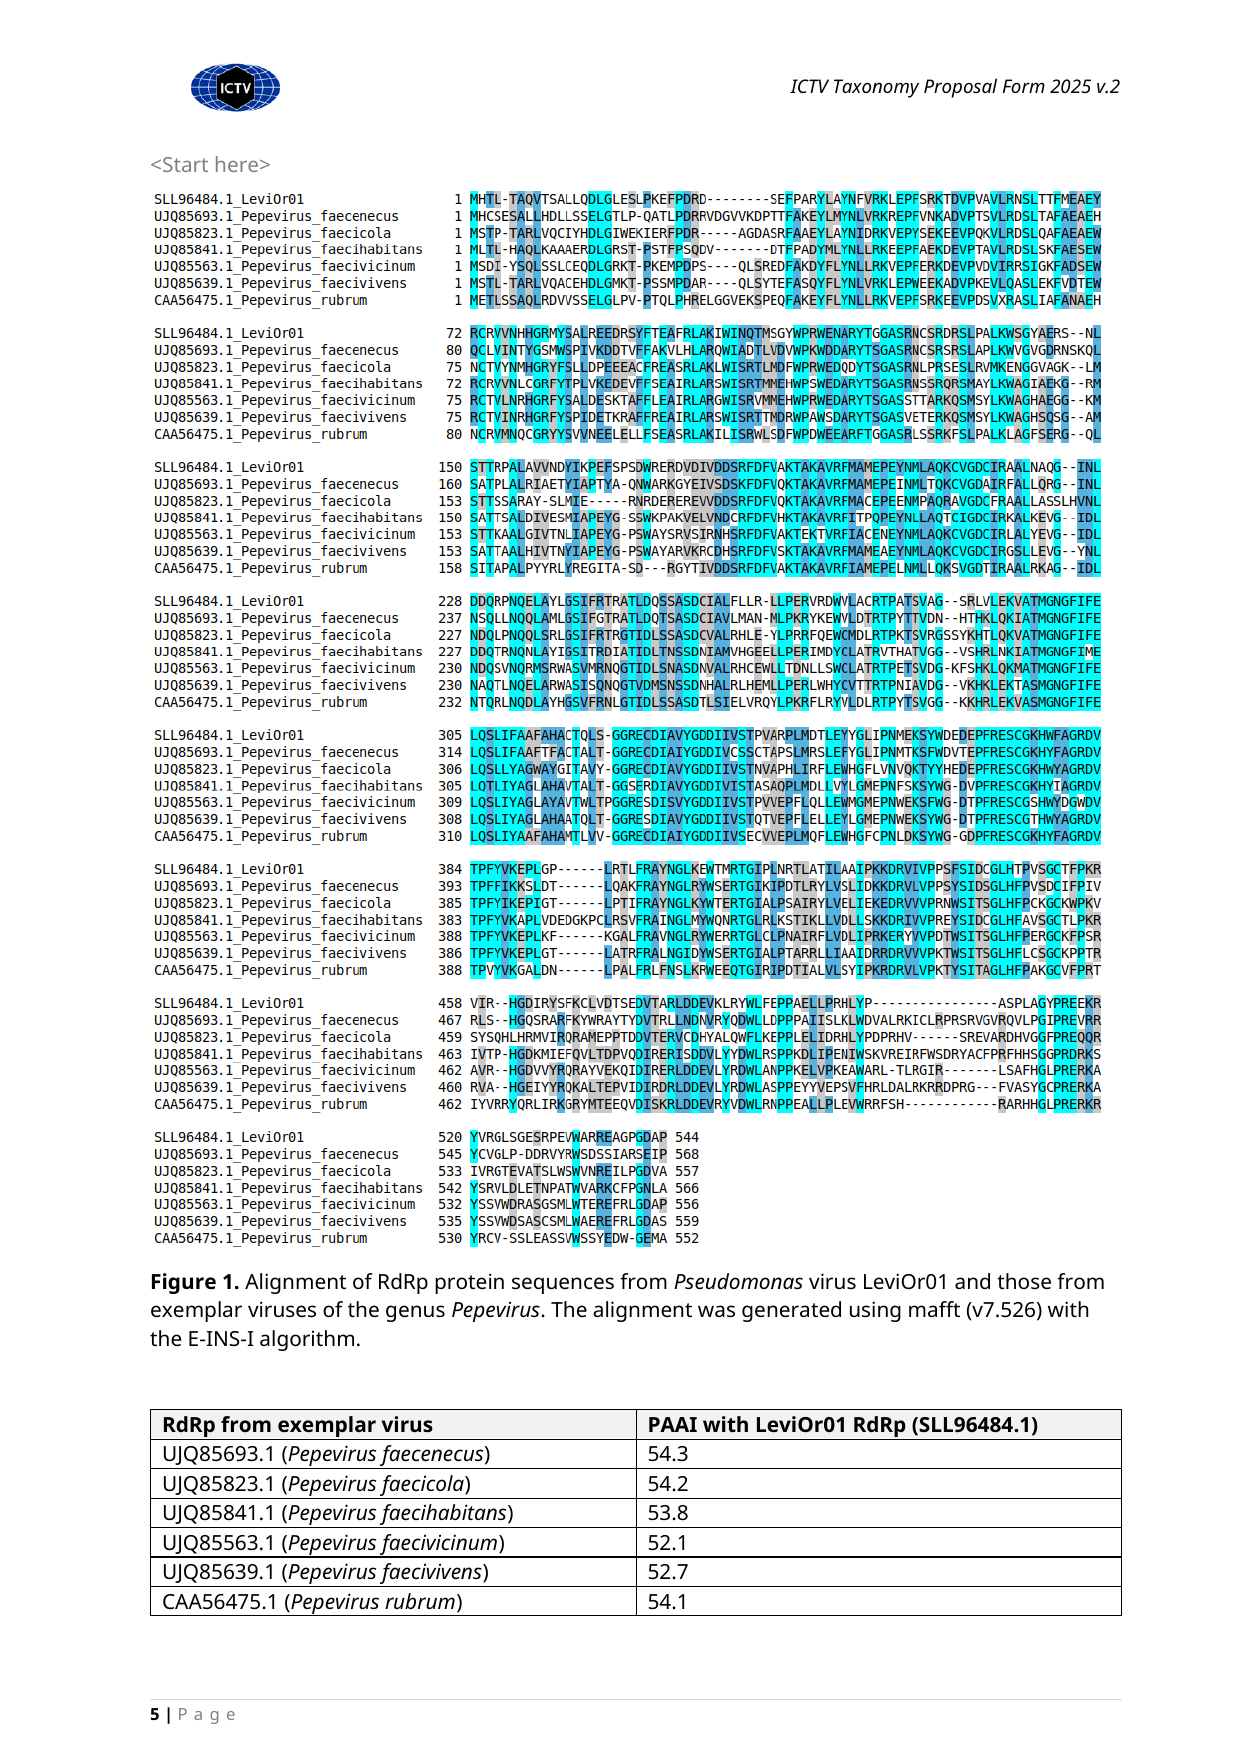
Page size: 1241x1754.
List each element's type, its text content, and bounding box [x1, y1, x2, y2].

table_header RdRp from exemplar virus [151, 1410, 636, 1438]
table_cell 54.1 [637, 1587, 1121, 1615]
table_cell 52.1 [637, 1528, 1121, 1556]
table_cell UJQ85841.1 (Pepevirus faecihabitans) [151, 1499, 636, 1527]
table_cell 54.3 [637, 1440, 1121, 1468]
picture [150, 178, 1123, 1267]
table_cell UJQ85639.1 (Pepevirus faecivivens) [151, 1558, 636, 1586]
table_cell UJQ85563.1 (Pepevirus faecivicinum) [151, 1528, 636, 1556]
table_cell 53.8 [637, 1499, 1121, 1527]
table_cell 54.2 [637, 1469, 1121, 1497]
table_cell UJQ85823.1 (Pepevirus faecicola) [151, 1469, 636, 1497]
picture [190, 56, 282, 113]
text <Start here>Figure 1. Alignment of RdRp protein sequences from Pseudomonas virus LeviOr01 and those from exemplar viruses of the genus Pepevirus. The alignment was generated using mafft (v7.526) with the E-INS-I algorithm. [150, 1267, 1122, 1352]
table_cell UJQ85693.1 (Pepevirus faecenecus) [151, 1440, 636, 1468]
table_cell CAA56475.1 (Pepevirus rubrum) [151, 1587, 636, 1615]
table_cell 52.7 [637, 1558, 1121, 1586]
text <Start here>Figure 1. Alignment of RdRp protein sequences from Pseudomonas virus LeviOr01 and those from exemplar viruses of the genus Pepevirus. The alignment was generated using mafft (v7.526) with the E-INS-I algorithm. [150, 150, 1122, 178]
table_header PAAI with LeviOr01 RdRp (SLL96484.1) [637, 1410, 1121, 1438]
